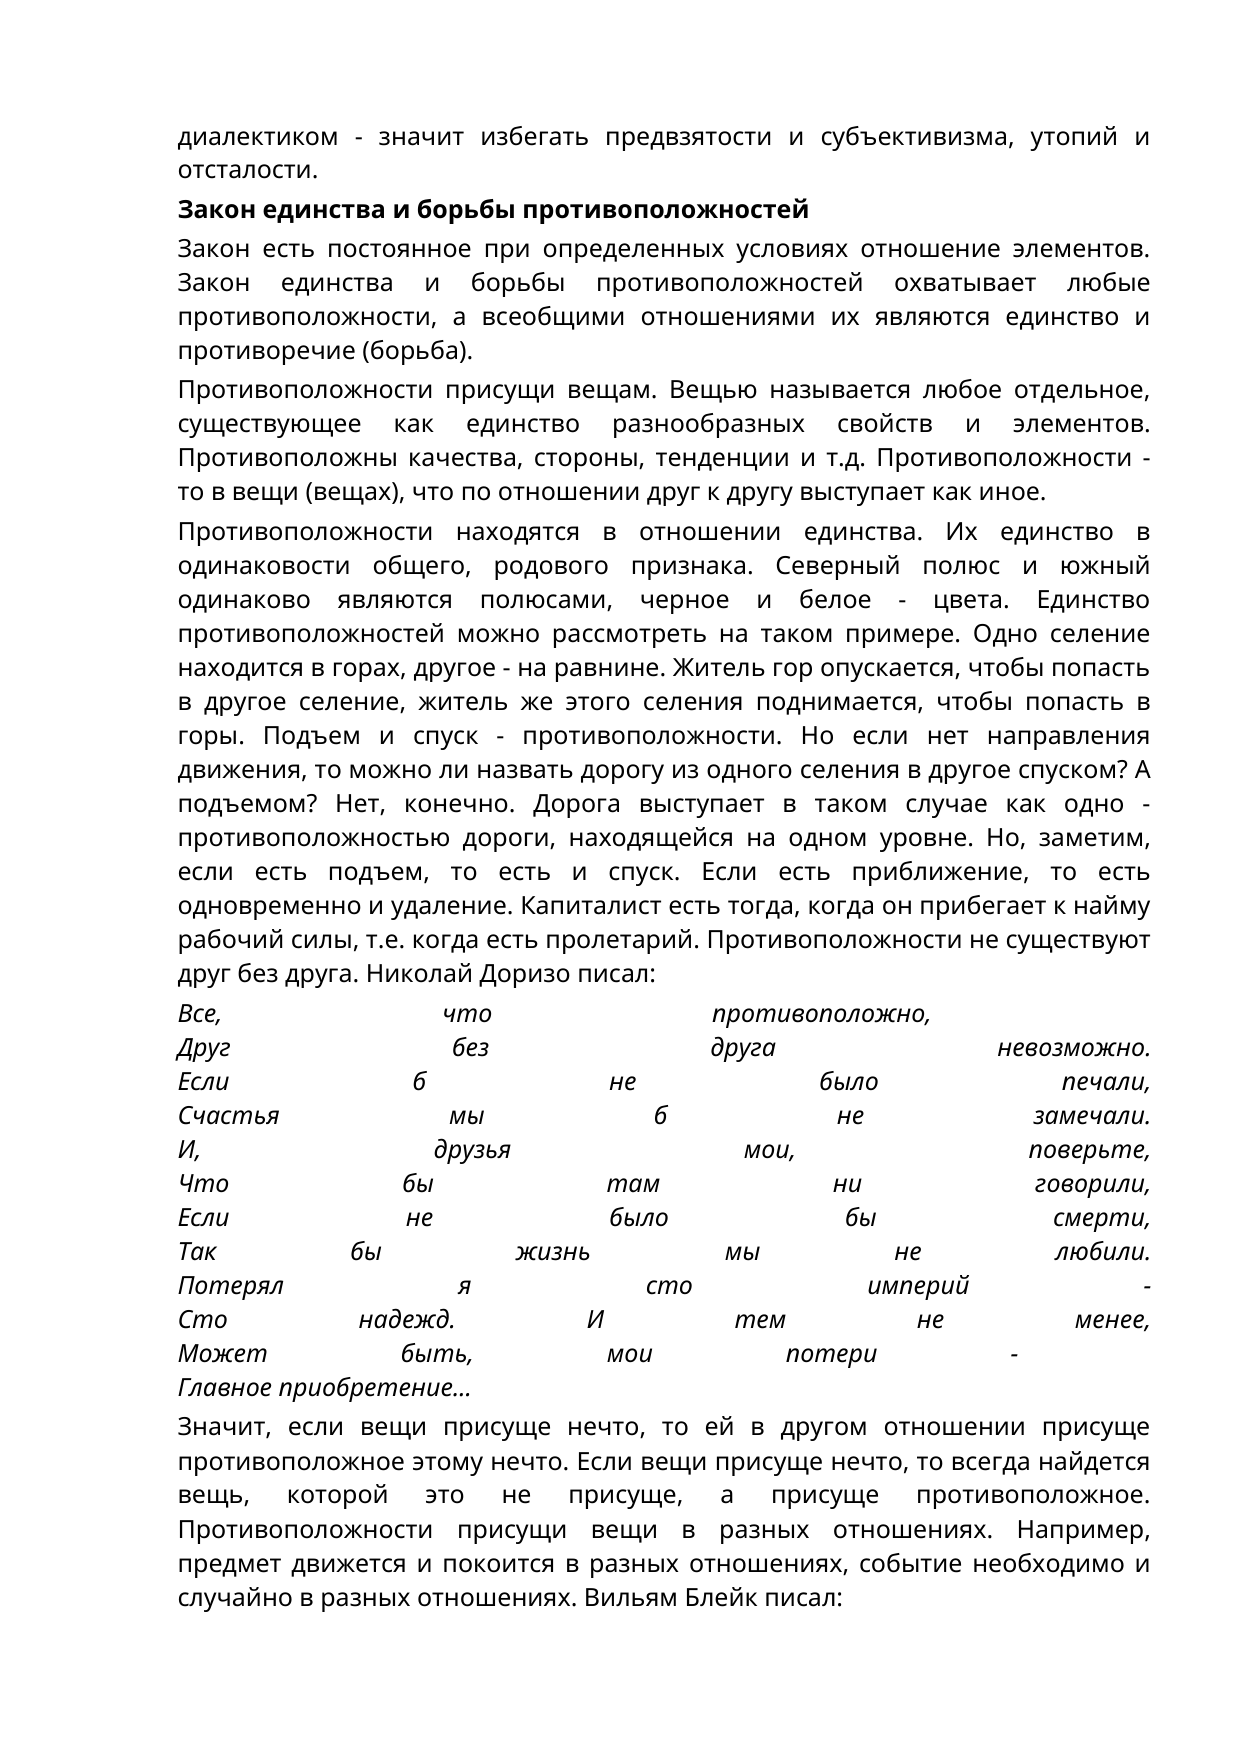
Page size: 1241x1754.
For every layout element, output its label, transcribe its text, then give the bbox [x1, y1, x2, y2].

text Значит, если вещи присуще нечто, то ей в другом отношении присуще противоположное этому нечто. Если вещи присуще нечто, то всегда найдется вещь, которой это не присуще, а присуще противоположное. Противоположности присущи вещи в разных отношениях. Например, предмет движется и покоится в разных отношениях, событие необходимо и случайно в разных отношениях. Вильям Блейк писал: [177, 1409, 1152, 1613]
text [177, 118, 1152, 186]
text Закон есть постоянное при определенных условиях отношение элементов. Закон единства и борьбы противоположностей охватывает любые противоположности, а всеобщими отношениями их являются единство и противоречие (борьба). [177, 231, 1152, 367]
text Противоположности присущи вещам. Вещью называется любое отдельное, существующее как единство разнообразных свойств и элементов. Противоположны качества, стороны, тенденции и т.д. Противоположности - то в вещи (вещах), что по отношении друг к другу выступает как иное. [177, 372, 1152, 508]
text Закон единства и борьбы противоположностей [177, 191, 1152, 225]
text Противоположности находятся в отношении единства. Их единство в одинаковости общего, родового признака. Северный полюс и южный одинаково являются полюсами, черное и белое - цвета. Единство противоположностей можно рассмотреть на таком примере. Одно селение находится в горах, другое - на равнине. Житель гор опускается, чтобы попасть в другое селение, житель же этого селения поднимается, чтобы попасть в горы. Подъем и спуск - противоположности. Но если нет направления движения, то можно ли назвать дорогу из одного селения в другое спуском? А подъемом? Нет, конечно. Дорога выступает в таком случае как одно -противоположностью дороги, находящейся на одном уровне. Но, заметим, если есть подъем, то есть и спуск. Если есть приближение, то есть одновременно и удаление. Капиталист есть тогда, когда он прибегает к найму рабочий силы, т.е. когда есть пролетарий. Противоположности не существуют друг без друга. Николай Доризо писал: [177, 513, 1152, 990]
text Все, что противоположно, Друг без друга невозможно. Если б не было печали, Счастья мы б не замечали. И, друзья мои, поверьте, Что бы там ни говорили, Если не было бы смерти, Так бы жизнь мы не любили. Потерял я сто империй - Сто надежд. И тем не менее, Может быть, мои потери - Главное приобретение... [177, 995, 1152, 1404]
